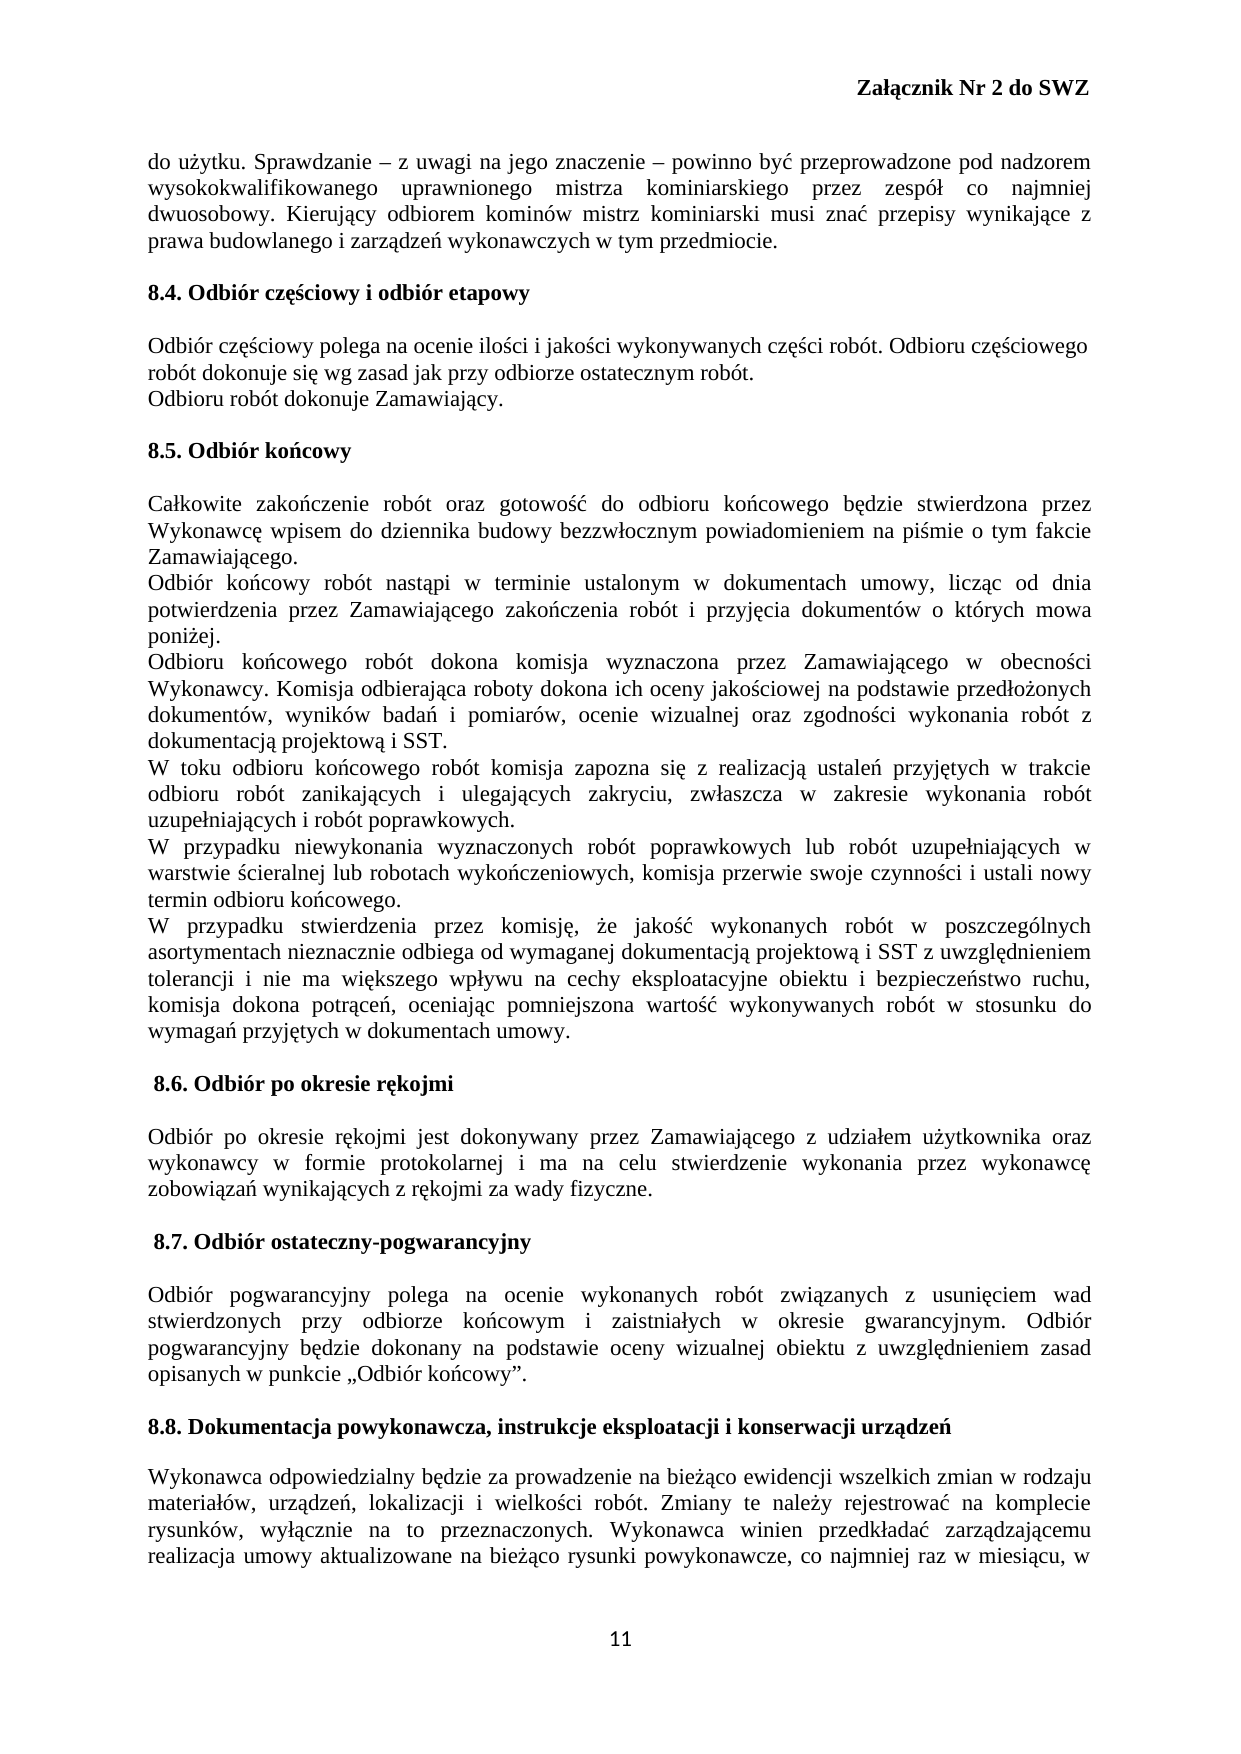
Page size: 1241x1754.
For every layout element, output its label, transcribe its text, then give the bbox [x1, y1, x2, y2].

text 8.8. Dokumentacja powykonawcza, instrukcje eksploatacji i konserwacji urządzeń [148, 1413, 1093, 1439]
text Odbiór częściowy polega na ocenie ilości i jakości wykonywanych części robót. Odbioru częściowego robót dokonuje się wg zasad jak przy odbiorze ostatecznym robót. [148, 332, 1093, 385]
text Całkowite zakończenie robót oraz gotowość do odbioru końcowego będzie stwierdzona przez Wykonawcę wpisem do dziennika budowy bezzwłocznym powiadomieniem na piśmie o tym fakcie Zamawiającego. [148, 490, 1093, 569]
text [148, 148, 1093, 253]
text 8.4. Odbiór częściowy i odbiór etapowy [148, 279, 1093, 306]
text 8.6. Odbiór po okresie rękojmi [148, 1070, 1093, 1096]
text Odbiór po okresie rękojmi jest dokonywany przez Zamawiającego z udziałem użytkownika oraz wykonawcy w formie protokolarnej i ma na celu stwierdzenie wykonania przez wykonawcę zobowiązań wynikających z rękojmi za wady fizyczne. [148, 1123, 1093, 1202]
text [148, 1463, 1093, 1568]
text W przypadku niewykonania wyznaczonych robót poprawkowych lub robót uzupełniających w warstwie ścieralnej lub robotach wykończeniowych, komisja przerwie swoje czynności i ustali nowy termin odbioru końcowego. [148, 833, 1093, 912]
text 8.5. Odbiór końcowy [148, 438, 1093, 464]
text Odbioru końcowego robót dokona komisja wyznaczona przez Zamawiającego w obecności Wykonawcy. Komisja odbierająca roboty dokona ich oceny jakościowej na podstawie przedłożonych dokumentów, wyników badań i pomiarów, ocenie wizualnej oraz zgodności wykonania robót z dokumentacją projektową i SST. [148, 648, 1093, 754]
text Odbiór końcowy robót nastąpi w terminie ustalonym w dokumentach umowy, licząc od dnia potwierdzenia przez Zamawiającego zakończenia robót i przyjęcia dokumentów o których mowa poniżej. [148, 569, 1093, 648]
text W toku odbioru końcowego robót komisja zapozna się z realizacją ustaleń przyjętych w trakcie odbioru robót zanikających i ulegających zakryciu, zwłaszcza w zakresie wykonania robót uzupełniających i robót poprawkowych. [148, 754, 1093, 833]
text 8.7. Odbiór ostateczny-pogwarancyjny [148, 1228, 1093, 1254]
text Odbiór pogwarancyjny polega na ocenie wykonanych robót związanych z usunięciem wad stwierdzonych przy odbiorze końcowym i zaistniałych w okresie gwarancyjnym. Odbiór pogwarancyjny będzie dokonany na podstawie oceny wizualnej obiektu z uwzględnieniem zasad opisanych w punkcie „Odbiór końcowy”. [148, 1281, 1093, 1386]
text W przypadku stwierdzenia przez komisję, że jakość wykonanych robót w poszczególnych asortymentach nieznacznie odbiega od wymaganej dokumentacją projektową i SST z uwzględnieniem tolerancji i nie ma większego wpływu na cechy eksploatacyjne obiektu i bezpieczeństwo ruchu, komisja dokona potrąceń, oceniając pomniejszona wartość wykonywanych robót w stosunku do wymagań przyjętych w dokumentach umowy. [148, 912, 1093, 1044]
text Odbioru robót dokonuje Zamawiający. [148, 385, 1093, 411]
